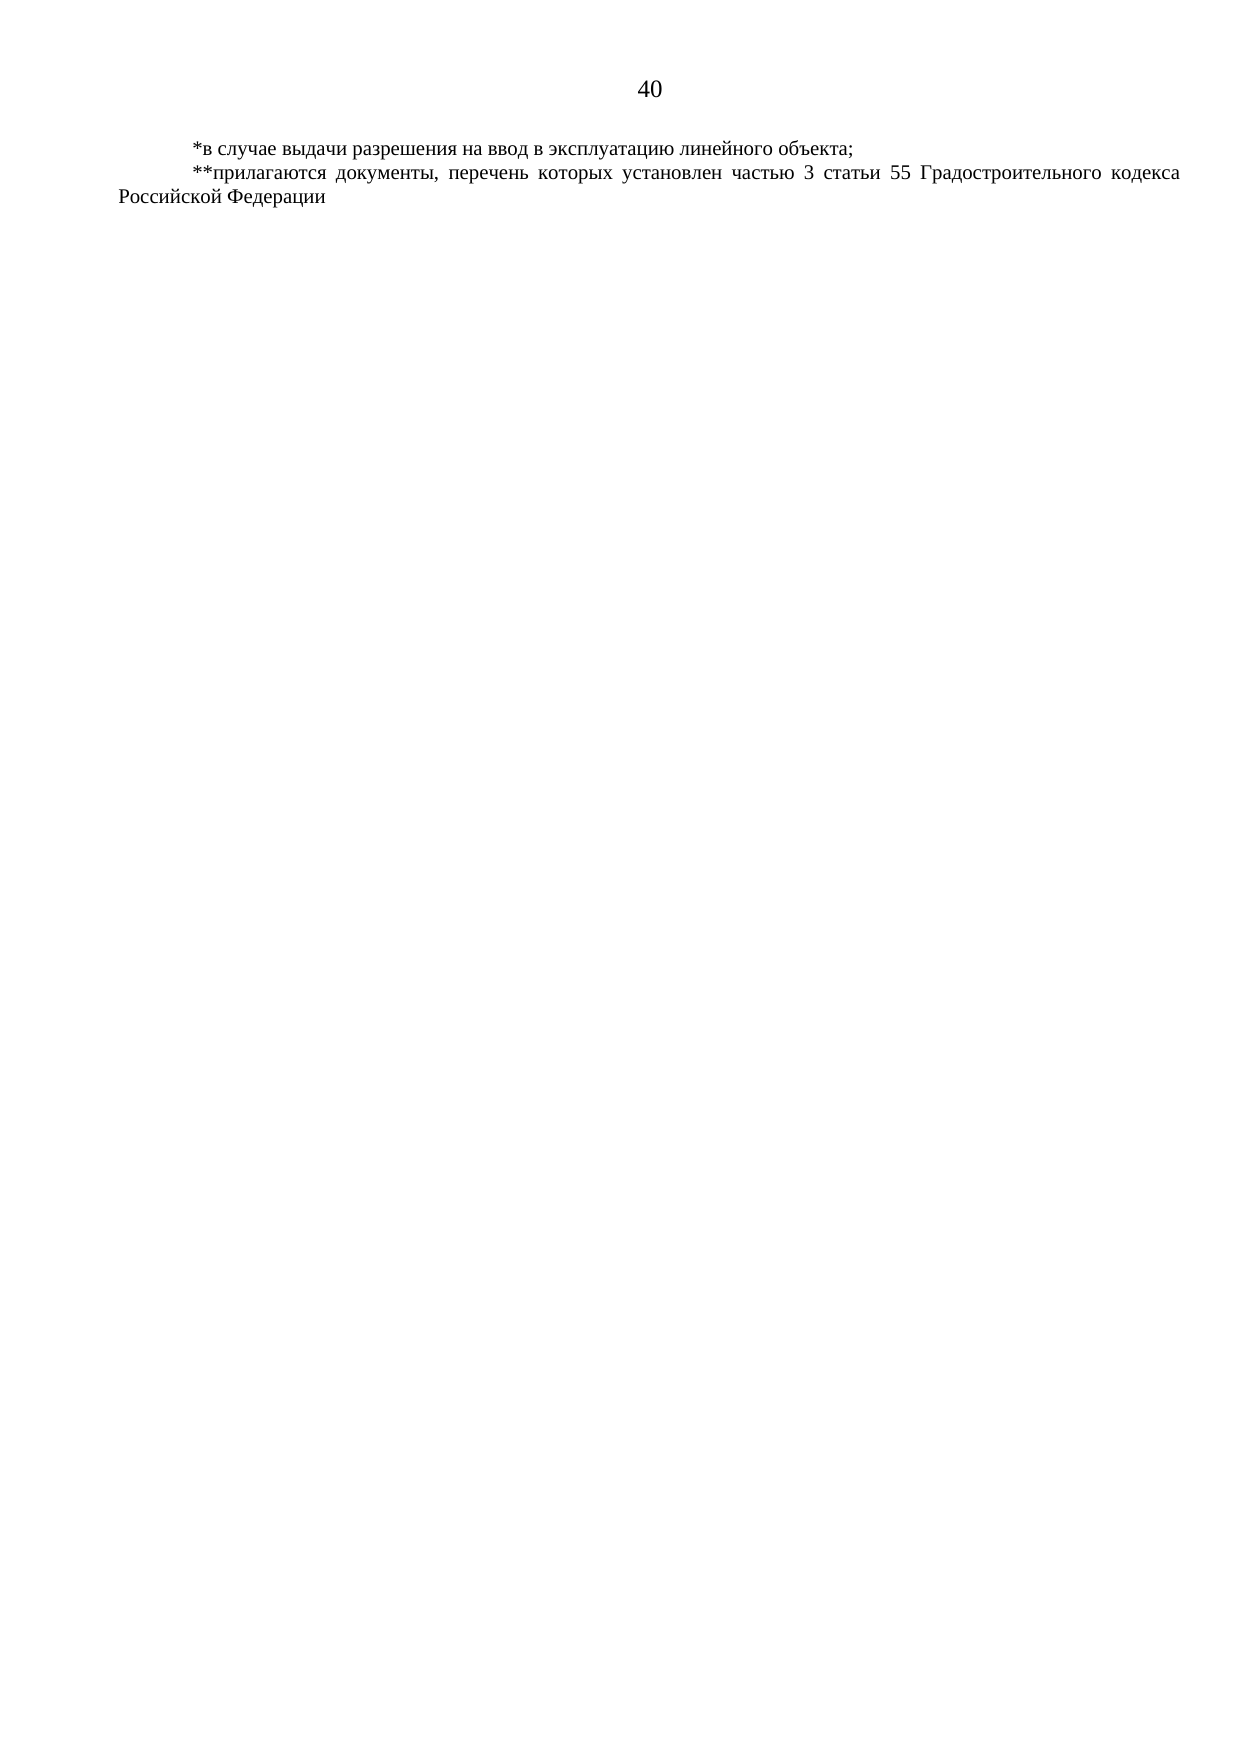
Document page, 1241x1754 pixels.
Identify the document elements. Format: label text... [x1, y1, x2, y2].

text *в случае выдачи разрешения на ввод в эксплуатацию линейного объекта; [118, 136, 1181, 160]
text **прилагаются документы, перечень которых установлен частью 3 статьи 55 Градостроительного кодекса Российской Федерации [118, 160, 1181, 208]
